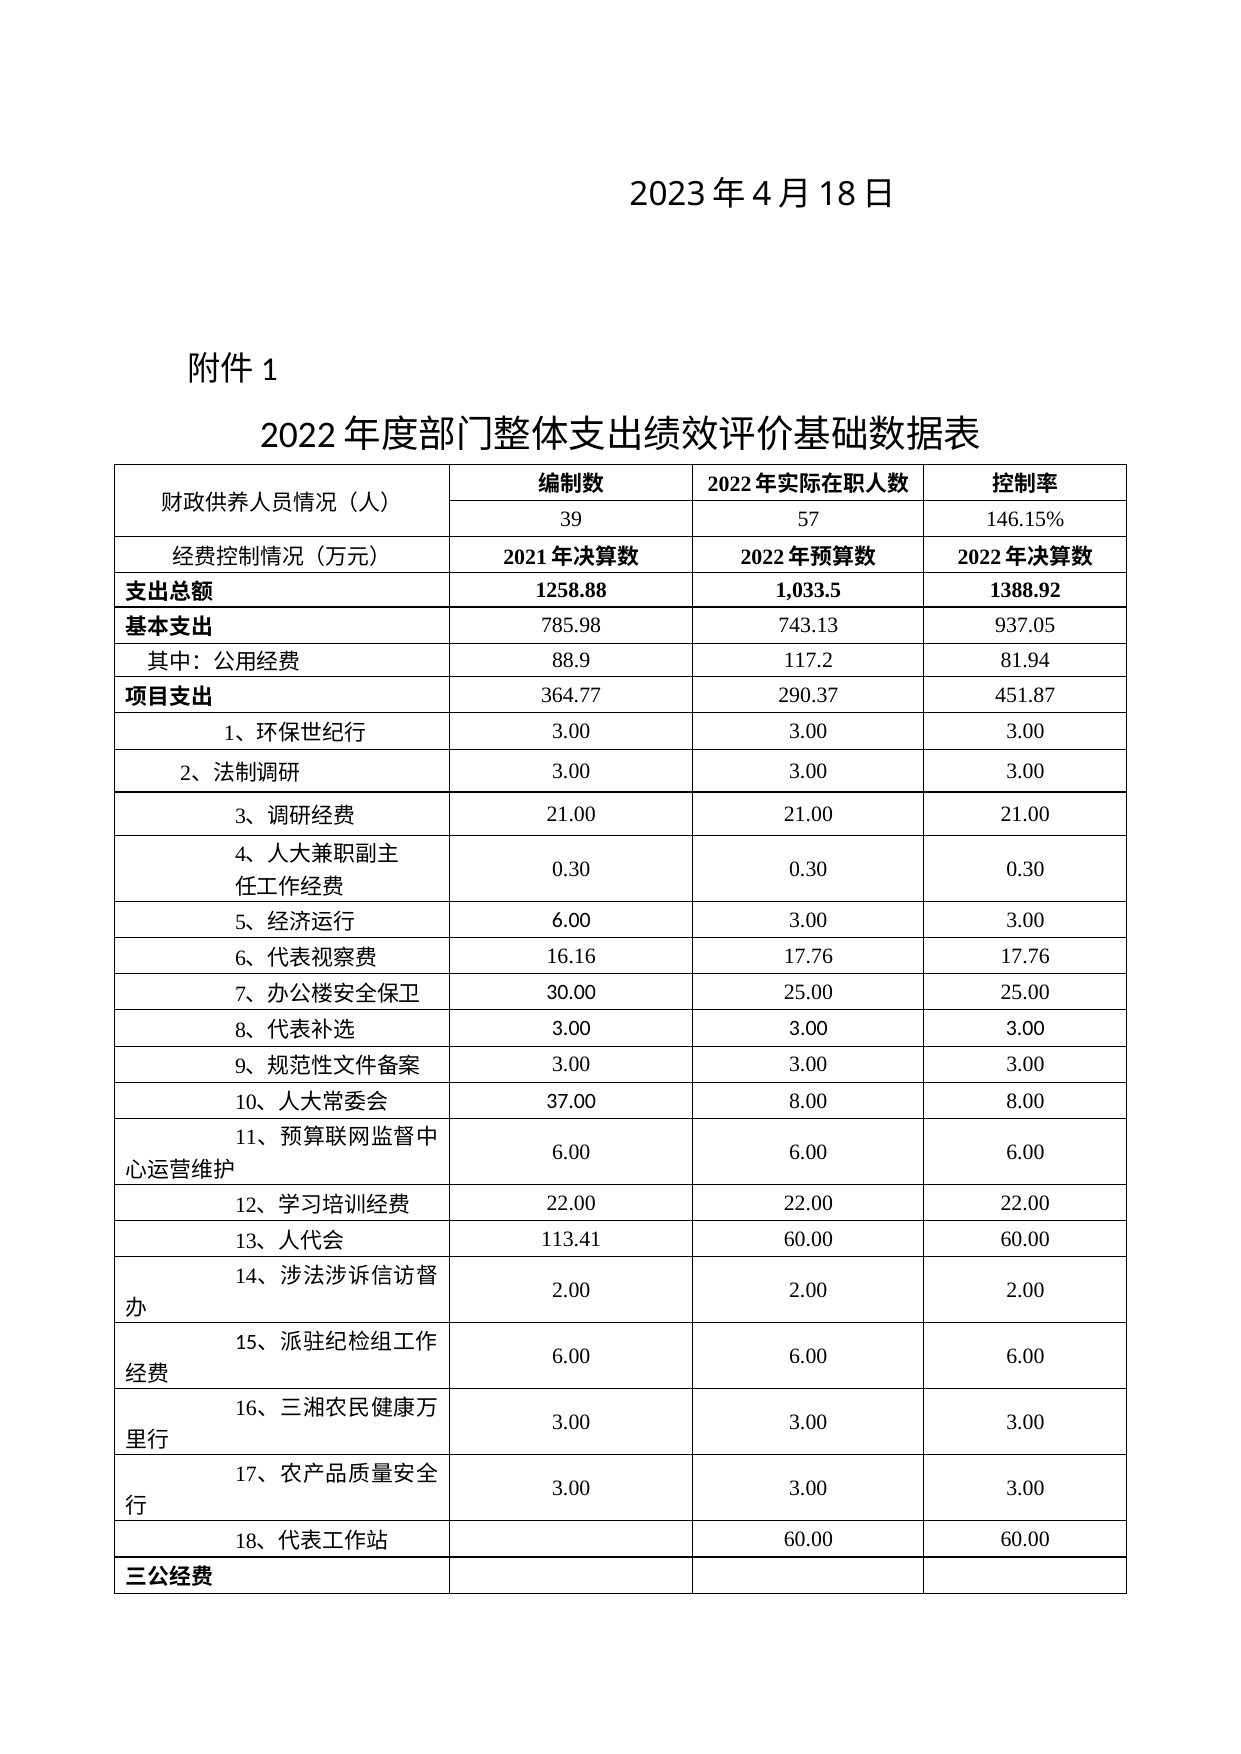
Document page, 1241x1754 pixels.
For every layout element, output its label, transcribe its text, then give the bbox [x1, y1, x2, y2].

table_cell 3.00 [693, 1389, 923, 1454]
table_cell 6.00 [450, 902, 692, 937]
table_cell 146.15% [924, 501, 1126, 536]
table_cell 6.00 [450, 1119, 692, 1184]
table_cell 2.00 [924, 1257, 1126, 1322]
table_cell 3、调研经费 [115, 793, 449, 835]
table_cell 117.2 [693, 644, 923, 676]
table_cell 364.77 [450, 677, 692, 712]
table_cell 22.00 [924, 1185, 1126, 1220]
table_cell 3.00 [450, 713, 692, 748]
table_cell 16、三湘农民健康万里行 [115, 1389, 449, 1454]
table_cell 17.76 [924, 938, 1126, 973]
table_cell 3.00 [450, 1455, 692, 1520]
table_cell 25.00 [693, 974, 923, 1009]
table_cell 其中：公用经费 [115, 644, 449, 676]
table_cell 6、代表视察费 [115, 938, 449, 973]
table_cell 451.87 [924, 677, 1126, 712]
table_cell 60.00 [693, 1221, 923, 1256]
table_cell 16.16 [450, 938, 692, 973]
text 2023年4月18日 [187, 159, 1053, 224]
table_cell 0.30 [450, 836, 692, 901]
table_cell 2、法制调研 [115, 750, 449, 791]
text 2022年度部门整体支出绩效评价基础数据表 [187, 399, 1053, 464]
table_cell 3.00 [693, 750, 923, 791]
table_cell 18、代表工作站 [115, 1521, 449, 1556]
table_cell 2021年决算数 [450, 537, 692, 572]
table_cell 21.00 [693, 793, 923, 835]
table_cell 2022年决算数 [924, 537, 1126, 572]
table_cell 785.98 [450, 608, 692, 643]
table_cell 支出总额 [115, 573, 449, 606]
table_cell [450, 1521, 692, 1556]
table_cell 113.41 [450, 1221, 692, 1256]
table_cell 0.30 [924, 836, 1126, 901]
table_cell 22.00 [450, 1185, 692, 1220]
table_cell 8.00 [693, 1083, 923, 1118]
table_cell 88.9 [450, 644, 692, 676]
table_cell 3.00 [924, 1010, 1126, 1046]
table_cell 基本支出 [115, 608, 449, 643]
table_cell 3.00 [693, 1010, 923, 1046]
table_cell 60.00 [924, 1221, 1126, 1256]
table_cell 21.00 [924, 793, 1126, 835]
table_cell 60.00 [693, 1521, 923, 1556]
table_header 2022年实际在职人数 [693, 465, 923, 500]
table_cell 1388.92 [924, 573, 1126, 606]
table_cell 6.00 [693, 1323, 923, 1388]
table_cell 3.00 [450, 750, 692, 791]
table_cell 2022年预算数 [693, 537, 923, 572]
table_cell 39 [450, 501, 692, 536]
table_cell 3.00 [450, 1047, 692, 1082]
text 附件1 [187, 334, 1053, 399]
table_cell 3.00 [693, 1047, 923, 1082]
table_cell 13、人代会 [115, 1221, 449, 1256]
table_cell 743.13 [693, 608, 923, 643]
table_header 控制率 [924, 465, 1126, 500]
table_cell 3.00 [693, 1455, 923, 1520]
table_cell 37.00 [450, 1083, 692, 1118]
table_cell 8、代表补选 [115, 1010, 449, 1046]
table_cell 6.00 [450, 1323, 692, 1388]
table_cell [450, 1558, 692, 1593]
table_cell 0.30 [693, 836, 923, 901]
table_cell 21.00 [450, 793, 692, 835]
table_cell 3.00 [450, 1389, 692, 1454]
table_cell 22.00 [693, 1185, 923, 1220]
table_header 财政供养人员情况（人） [115, 465, 449, 536]
table_cell 937.05 [924, 608, 1126, 643]
table_cell 17.76 [693, 938, 923, 973]
table_cell [924, 1558, 1126, 1593]
table_cell 5、经济运行 [115, 902, 449, 937]
table_cell [693, 1558, 923, 1593]
table_cell 14、涉法涉诉信访督办 [115, 1257, 449, 1322]
table_cell 3.00 [924, 750, 1126, 791]
table_cell 6.00 [693, 1119, 923, 1184]
table_cell 30.00 [450, 974, 692, 1009]
table_cell 1、环保世纪行 [115, 713, 449, 748]
table_cell 2.00 [450, 1257, 692, 1322]
table_cell 10、人大常委会 [115, 1083, 449, 1118]
table_cell 8.00 [924, 1083, 1126, 1118]
table_cell 11、预算联网监督中心运营维护 [115, 1119, 449, 1184]
table_cell 1,033.5 [693, 573, 923, 606]
table_cell 3.00 [924, 902, 1126, 937]
table_cell 290.37 [693, 677, 923, 712]
table_cell 3.00 [924, 1389, 1126, 1454]
table_cell 经费控制情况（万元） [115, 537, 449, 572]
table_cell 3.00 [924, 1047, 1126, 1082]
table_cell 3.00 [924, 1455, 1126, 1520]
table_cell 项目支出 [115, 677, 449, 712]
table_cell 17、农产品质量安全行 [115, 1455, 449, 1520]
table_cell 7、办公楼安全保卫 [115, 974, 449, 1009]
table_cell 3.00 [450, 1010, 692, 1046]
table_cell 3.00 [693, 902, 923, 937]
table_cell 3.00 [924, 713, 1126, 748]
table_cell 三公经费 [115, 1558, 449, 1593]
table_cell 2.00 [693, 1257, 923, 1322]
table_cell 60.00 [924, 1521, 1126, 1556]
table_cell 12、学习培训经费 [115, 1185, 449, 1220]
table_cell 25.00 [924, 974, 1126, 1009]
table_cell 9、规范性文件备案 [115, 1047, 449, 1082]
table_cell 57 [693, 501, 923, 536]
table_cell 3.00 [693, 713, 923, 748]
table_cell 4、人大兼职副主 任工作经费 [115, 836, 449, 901]
table_cell 1258.88 [450, 573, 692, 606]
table_cell 81.94 [924, 644, 1126, 676]
table_header 编制数 [450, 465, 692, 500]
table_cell 6.00 [924, 1323, 1126, 1388]
table_cell 15、派驻纪检组工作经费 [115, 1323, 449, 1388]
table_cell 6.00 [924, 1119, 1126, 1184]
